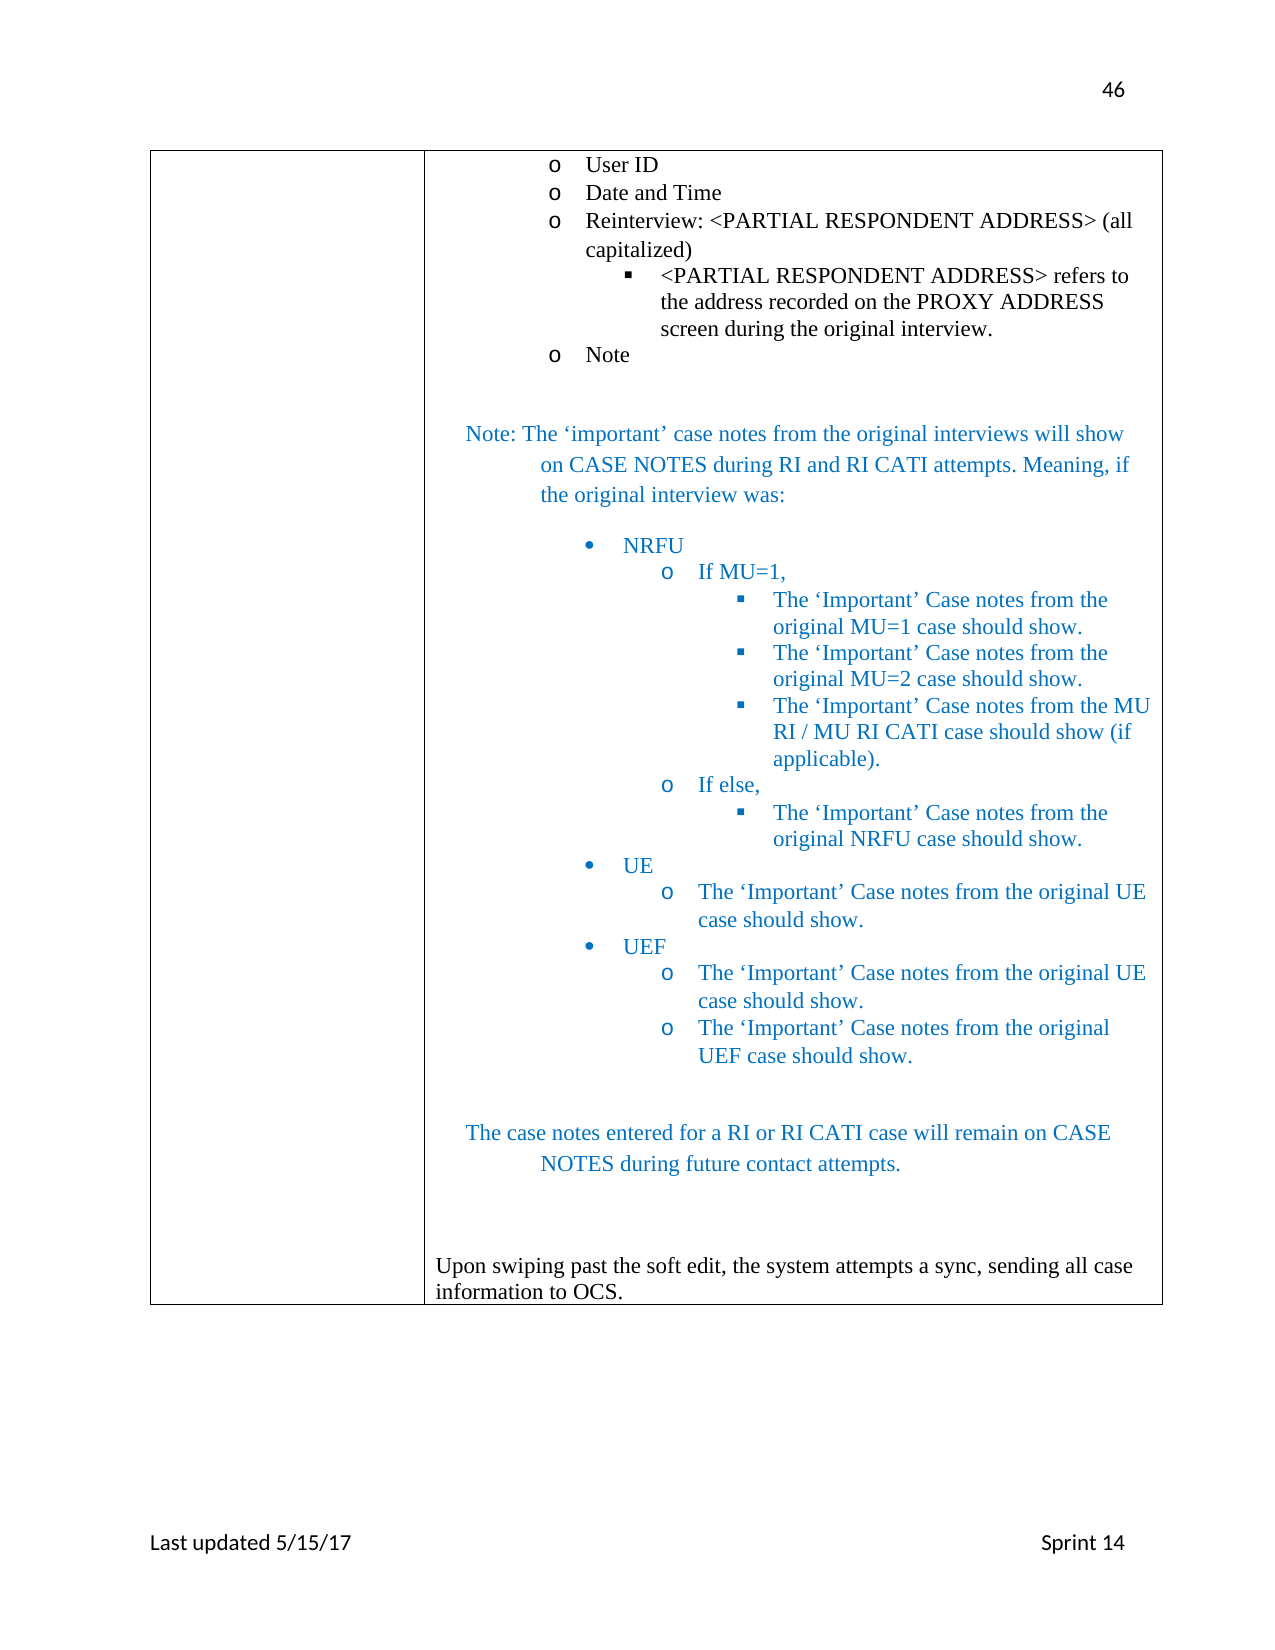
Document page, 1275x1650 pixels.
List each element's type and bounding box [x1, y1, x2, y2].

table_cell [425, 151, 1162, 1304]
table_cell [151, 151, 424, 1304]
